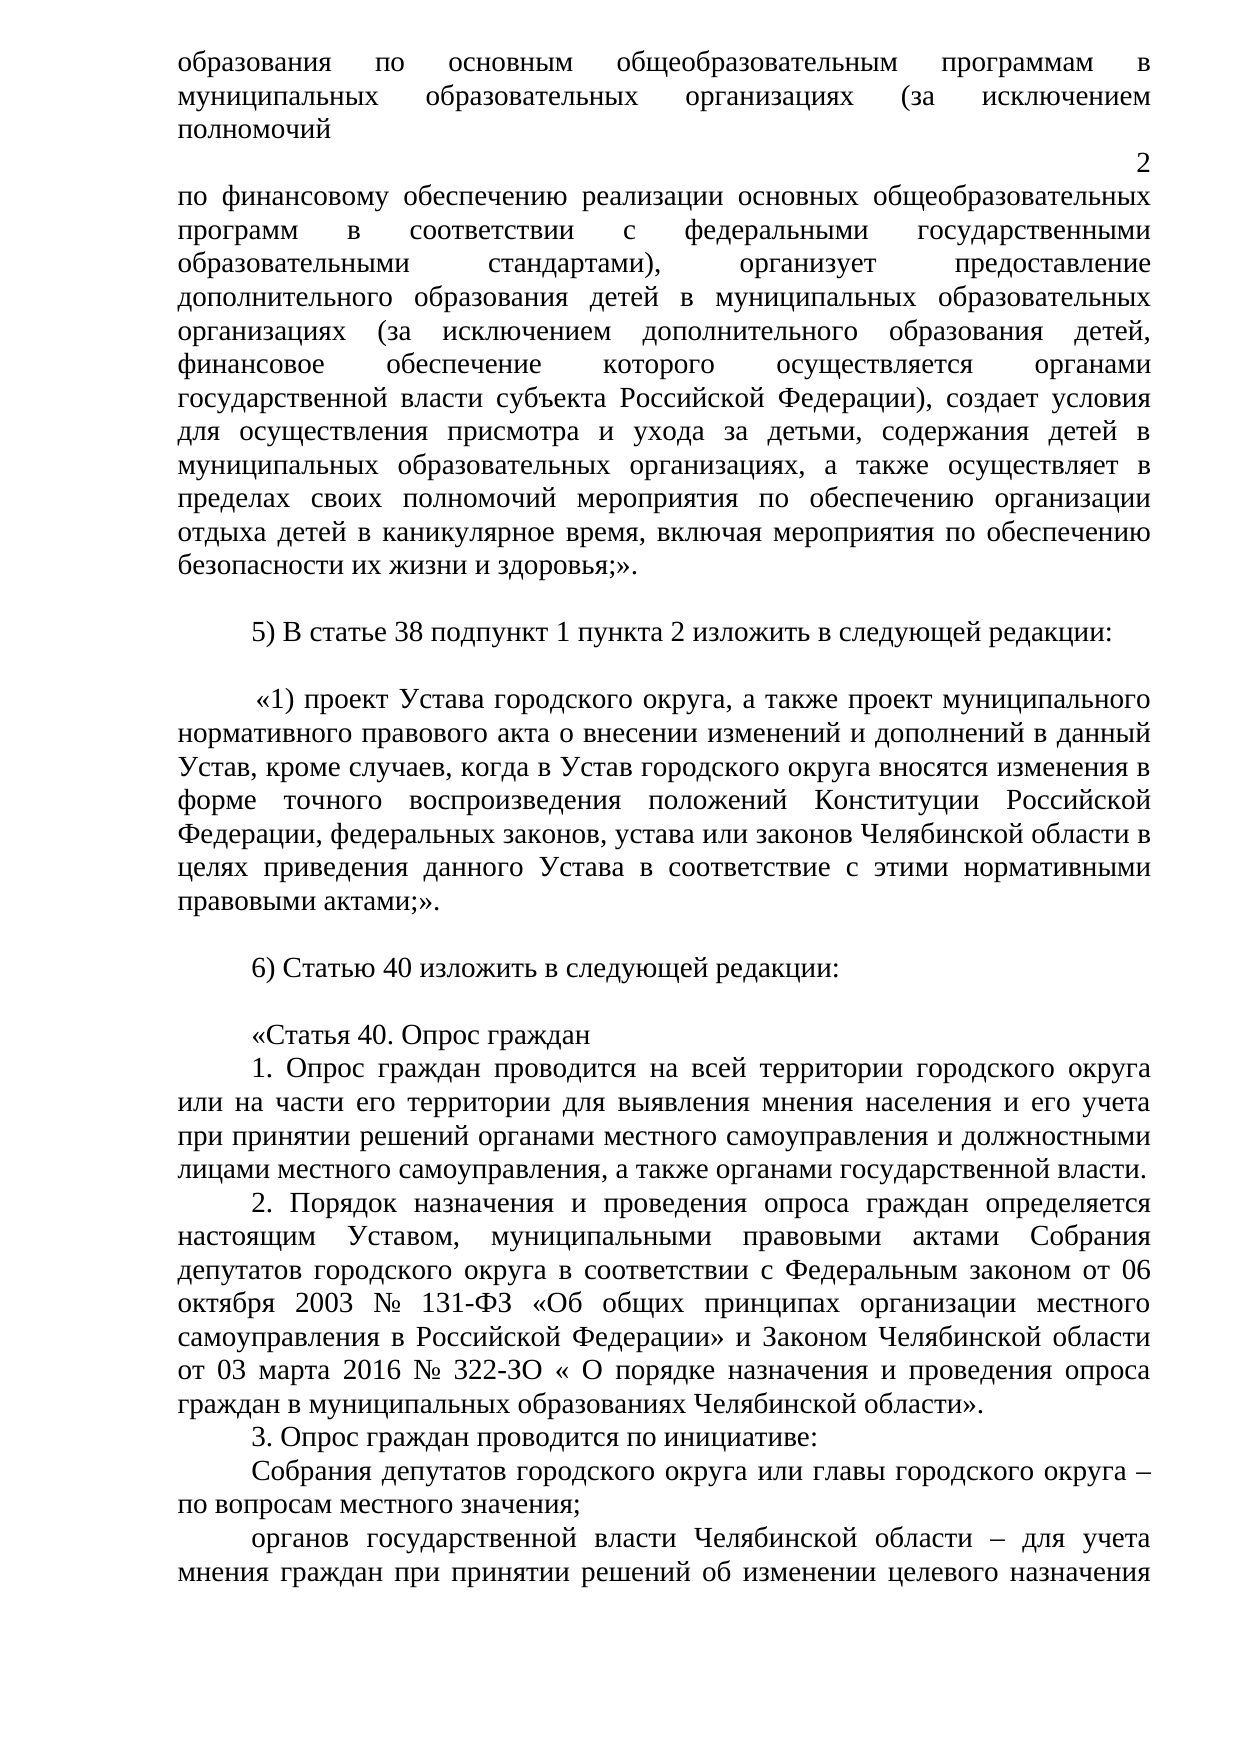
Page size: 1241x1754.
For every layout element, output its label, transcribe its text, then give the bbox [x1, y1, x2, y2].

text 1. Опрос граждан проводится на всей территории городского округа или на части его территории для выявления мнения населения и его учета при принятии решений органами местного самоуправления и должностными лицами местного самоуправления, а также органами государственной власти. [177, 1051, 1152, 1185]
text по финансовому обеспечению реализации основных общеобразовательных программ в соответствии с федеральными государственными образовательными стандартами), организует предоставление дополнительного образования детей в муниципальных образовательных организациях (за исключением дополнительного образования детей, финансовое обеспечение которого осуществляется органами государственной власти субъекта Российской Федерации), создает условия для осуществления присмотра и ухода за детьми, содержания детей в муниципальных образовательных организациях, а также осуществляет в пределах своих полномочий мероприятия по обеспечению организации отдыха детей в каникулярное время, включая мероприятия по обеспечению безопасности их жизни и здоровья;». [177, 178, 1152, 581]
text Собрания депутатов городского округа или главы городского округа – по вопросам местного значения; [177, 1453, 1152, 1520]
text «Статья 40. Опрос граждан [177, 1017, 1152, 1051]
text 3. Опрос граждан проводится по инициативе: [177, 1419, 1152, 1453]
text 2. Порядок назначения и проведения опроса граждан определяется настоящим Уставом, муниципальными правовыми актами Собрания депутатов городского округа в соответствии с Федеральным законом от 06 октября 2003 № 131-ФЗ «Об общих принципах организации местного самоуправления в Российской Федерации» и Законом Челябинской области от 03 марта 2016 № 322-ЗО « О порядке назначения и проведения опроса граждан в муниципальных образованиях Челябинской области». [177, 1185, 1152, 1419]
text 2 [177, 145, 1152, 178]
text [177, 44, 1152, 145]
text «1) проект Устава городского округа, а также проект муниципального нормативного правового акта о внесении изменений и дополнений в данный Устав, кроме случаев, когда в Устав городского округа вносятся изменения в форме точного воспроизведения положений Конституции Российской Федерации, федеральных законов, устава или законов Челябинской области в целях приведения данного Устава в соответствие с этими нормативными правовыми актами;». [177, 682, 1152, 916]
text 6) Статью 40 изложить в следующей редакции: [177, 950, 1152, 983]
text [177, 1520, 1152, 1587]
text 5) В статье 38 подпункт 1 пункта 2 изложить в следующей редакции: [177, 614, 1152, 648]
